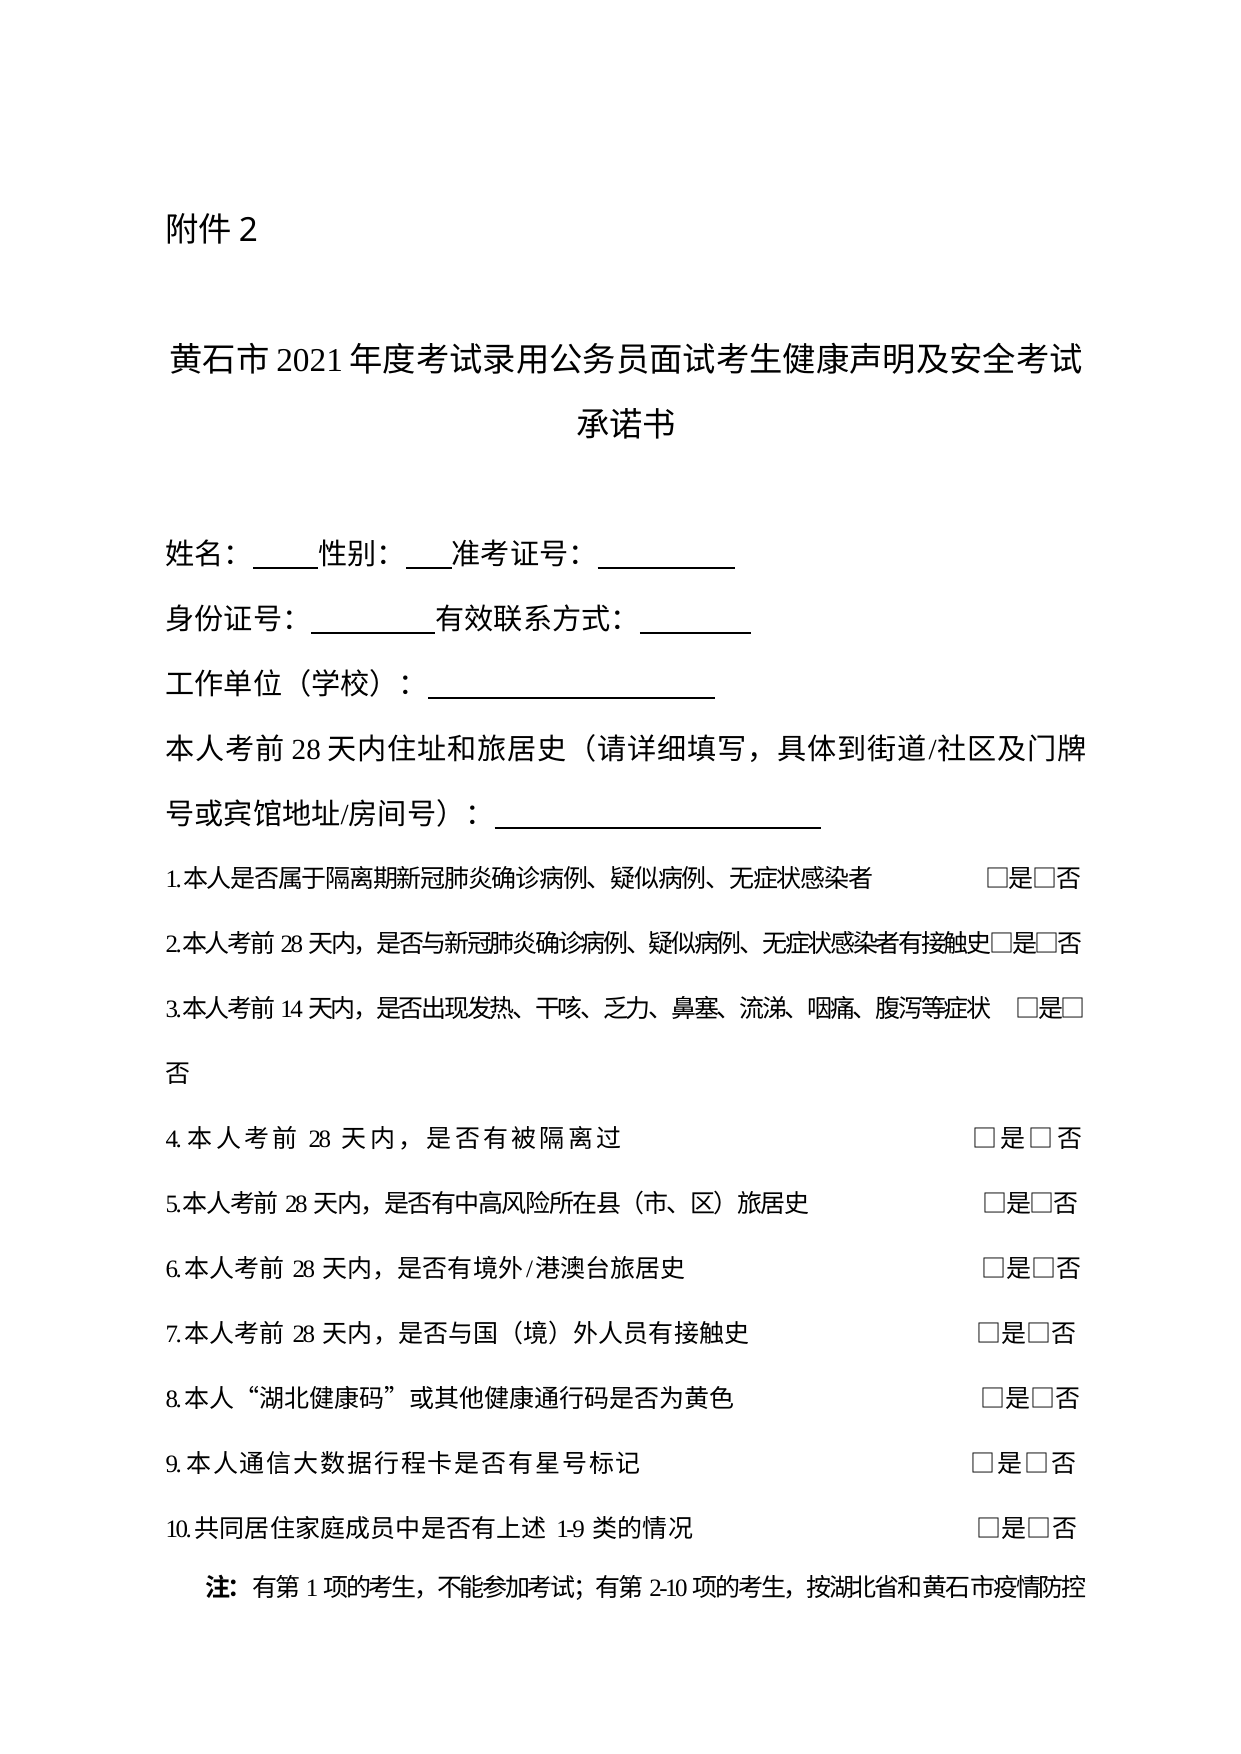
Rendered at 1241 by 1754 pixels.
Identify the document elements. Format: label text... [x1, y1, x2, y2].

text 姓名： 性别： 准考证号： [165, 519, 1087, 584]
text 5.本人考前28天内，是否有中高风险所在县（市、区）旅居史 □是□否 [165, 1169, 1087, 1234]
text 2.本人考前28天内，是否与新冠肺炎确诊病例、疑似病例、无症状感染者有接触史□是□否 [165, 909, 1087, 974]
text 8.本人“湖北健康码”或其他健康通行码是否为黄色 □是□否 [165, 1364, 1087, 1429]
text 3.本人考前14天内，是否出现发热、干咳、乏力、鼻塞、流涕、咽痛、腹泻等症状 □是□否 [165, 974, 1087, 1104]
text 1.本人是否属于隔离期新冠肺炎确诊病例、疑似病例、无症状感染者 □是□否 [165, 844, 1087, 909]
text 10.共同居住家庭成员中是否有上述1-9类的情况 □是□否 [165, 1494, 1087, 1559]
text 工作单位（学校）： [165, 649, 1087, 714]
text 7.本人考前28天内，是否与国（境）外人员有接触史 □是□否 [165, 1299, 1087, 1364]
text 9.本人通信大数据行程卡是否有星号标记 □是□否 [165, 1429, 1087, 1494]
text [165, 1559, 1087, 1605]
text 本人考前28天内住址和旅居史（请详细填写，具体到街道/社区及门牌号或宾馆地址/房间号）： [165, 714, 1087, 844]
text 附件2 [165, 194, 1087, 259]
text 4.本人考前28天内，是否有被隔离过 □是□否 [165, 1104, 1087, 1169]
text 黄石市2021年度考试录用公务员面试考生健康声明及安全考试承诺书 [165, 324, 1087, 454]
text 6.本人考前28天内，是否有境外/港澳台旅居史 □是□否 [165, 1234, 1087, 1299]
text 身份证号： 有效联系方式： [165, 584, 1087, 649]
